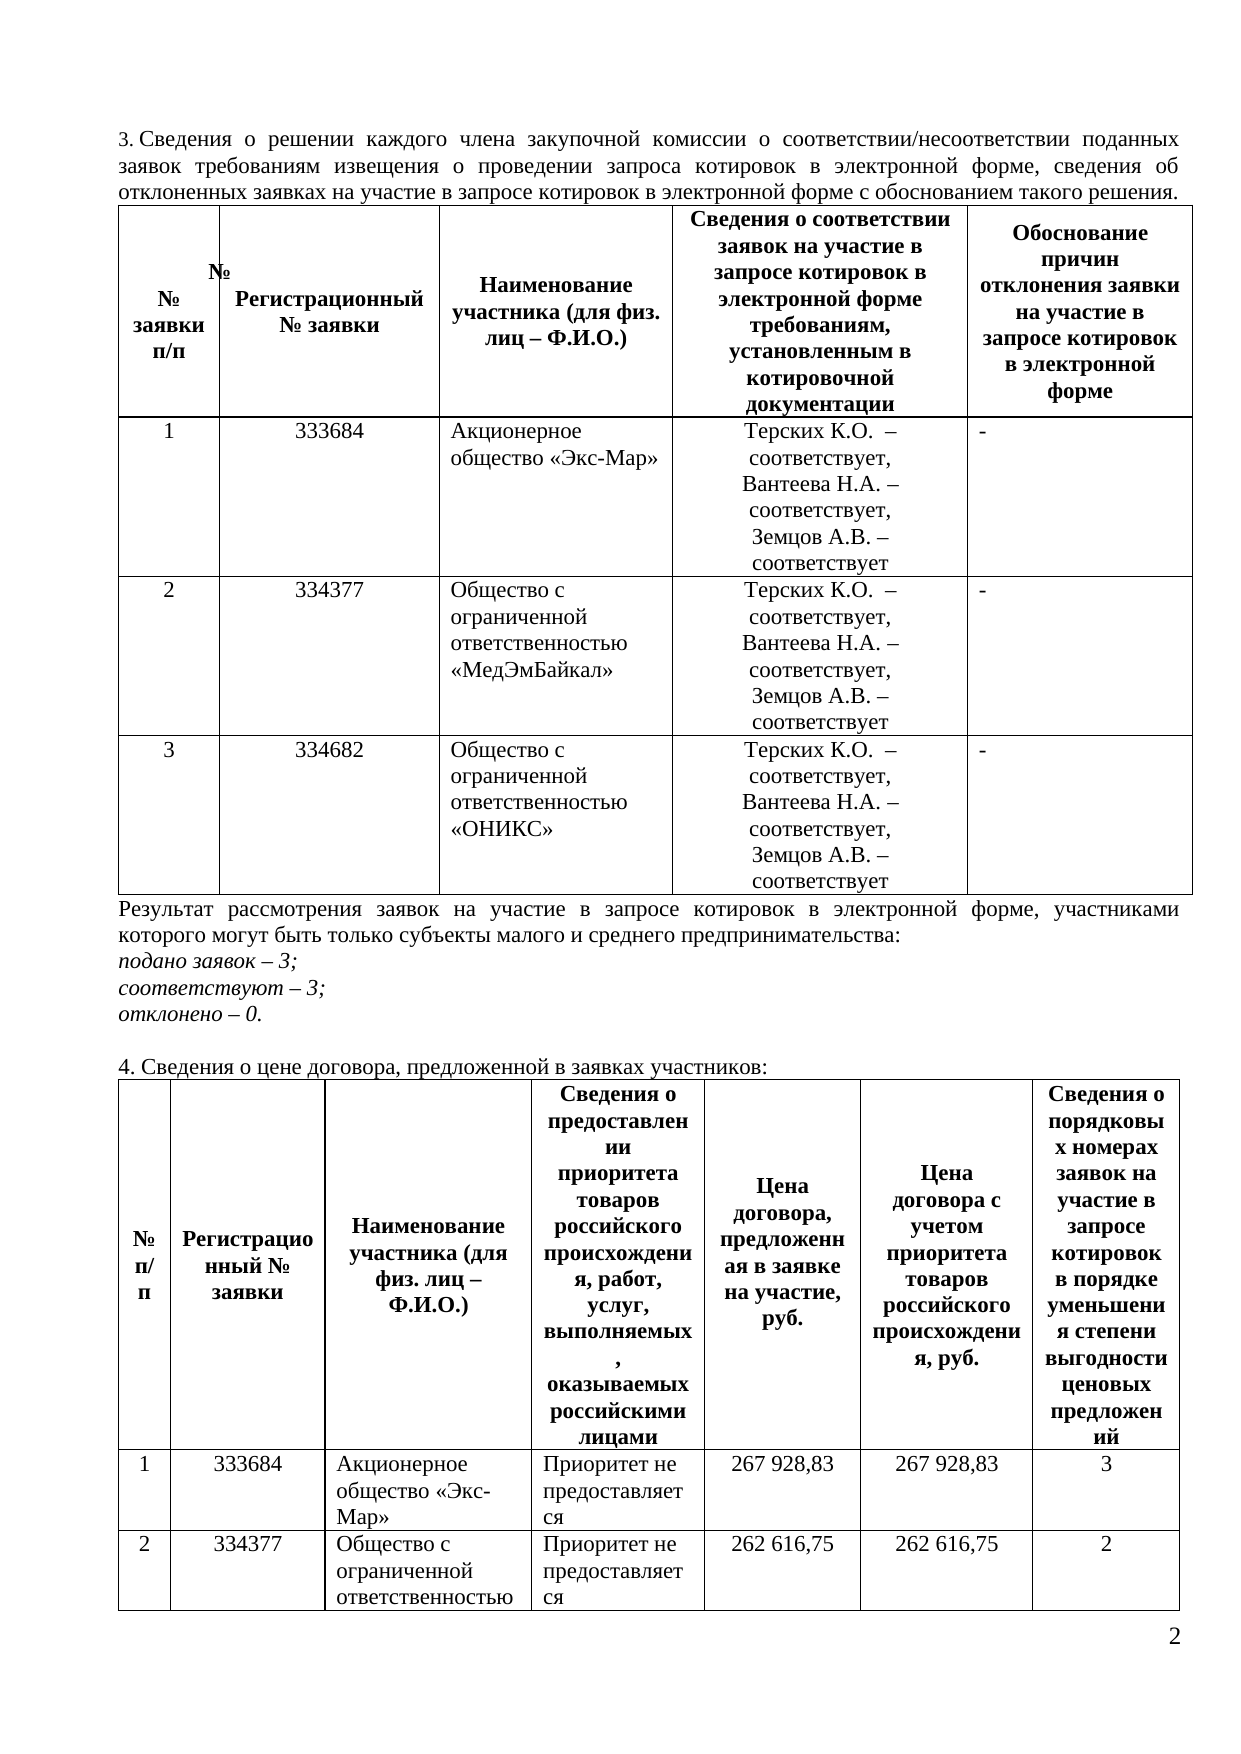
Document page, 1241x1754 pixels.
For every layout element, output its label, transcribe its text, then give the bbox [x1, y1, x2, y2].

text подано заявок – 3; [118, 948, 1181, 974]
table_cell 267 928,83 [861, 1450, 1032, 1529]
list Результат рассмотрения заявок на участие в запросе котировок в электронной форме, участниками которого могут быть только субъекты малого и среднего предпринимательства: [118, 895, 1181, 948]
text 4. Сведения о цене договора, предложенной в заявках участников: [118, 1053, 1181, 1079]
table_cell 3 [1033, 1450, 1179, 1529]
table_header № п/п [119, 1080, 170, 1449]
table_cell 262 616,75 [861, 1531, 1032, 1609]
table_cell Акционерное общество «Экс-Мар» [326, 1450, 531, 1529]
table_header Цена договора, предложенная в заявке на участие, руб. [705, 1080, 860, 1449]
table_cell 1 [119, 1450, 170, 1529]
text соответствуют – 3; [118, 974, 1181, 1000]
table_cell 2 [119, 1531, 170, 1609]
table_cell 3 [119, 736, 219, 894]
table_cell Терских К.О. –соответствует, Вантеева Н.А. –соответствует, Земцов А.В. –соответствует [673, 736, 967, 894]
table_cell 2 [1033, 1531, 1179, 1609]
table_cell - [968, 736, 1192, 894]
table_header Регистрационный № заявки [171, 1080, 324, 1449]
table_cell 2 [119, 577, 219, 735]
table_header №№ заявки п/п [119, 206, 219, 416]
table_cell 333684 [220, 418, 439, 576]
table_header Регистрационный № заявки [220, 206, 439, 416]
table_header Сведения о порядковых номерах заявок на участие в запросе котировок в порядке уменьшения степени выгодности ценовых предложений [1033, 1080, 1179, 1449]
table_header Наименование участника (для физ. лиц – Ф.И.О.) [440, 206, 672, 416]
table_cell 267 928,83 [705, 1450, 860, 1529]
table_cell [532, 1531, 704, 1609]
table_cell 334682 [220, 736, 439, 894]
table_cell 333684 [171, 1450, 324, 1529]
table_cell 334377 [220, 577, 439, 735]
table_cell Общество с ограниченной ответственностью «ОНИКС» [440, 736, 672, 894]
table_cell 334377 [171, 1531, 324, 1609]
table_cell Акционерное общество «Экс-Мар» [440, 418, 672, 576]
table_header Обоснование причин отклонения заявки на участие в запросе котировок в электронной форме [968, 206, 1192, 416]
table_header Сведения о предоставлении приоритета товаров российского происхождения, работ, услуг, выполняемых, оказываемых российскими лицами [532, 1080, 704, 1449]
table_header Сведения о соответствии заявок на участие в запросе котировок в электронной форме требованиям, установленным в котировочной документации [673, 206, 967, 416]
table_cell Терских К.О. –соответствует, Вантеева Н.А. –соответствует, Земцов А.В. –соответствует [673, 577, 967, 735]
table_cell - [968, 577, 1192, 735]
list Сведения о решении каждого члена закупочной комиссии о соответствии/несоответствии поданных заявок требованиям извещения о проведении запроса котировок в электронной форме, сведения об отклоненных заявках на участие в запросе котировок в электронной форме с обоснованием такого решения. [118, 125, 1181, 204]
table_header Цена договора с учетом приоритета товаров российского происхождения, руб. [861, 1080, 1032, 1449]
table_cell Общество с ограниченной ответственностью «МедЭмБайкал» [440, 577, 672, 735]
table_cell 262 616,75 [705, 1531, 860, 1609]
table_cell - [968, 418, 1192, 576]
text отклонено – 0. [118, 1000, 1181, 1027]
table_cell Приоритет не предоставляется [532, 1450, 704, 1529]
table_cell 1 [119, 418, 219, 576]
table_cell Терских К.О. –соответствует, Вантеева Н.А. –соответствует, Земцов А.В. –соответствует [673, 418, 967, 576]
table_header Наименование участника (для физ. лиц – Ф.И.О.) [326, 1080, 531, 1449]
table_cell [326, 1531, 531, 1609]
